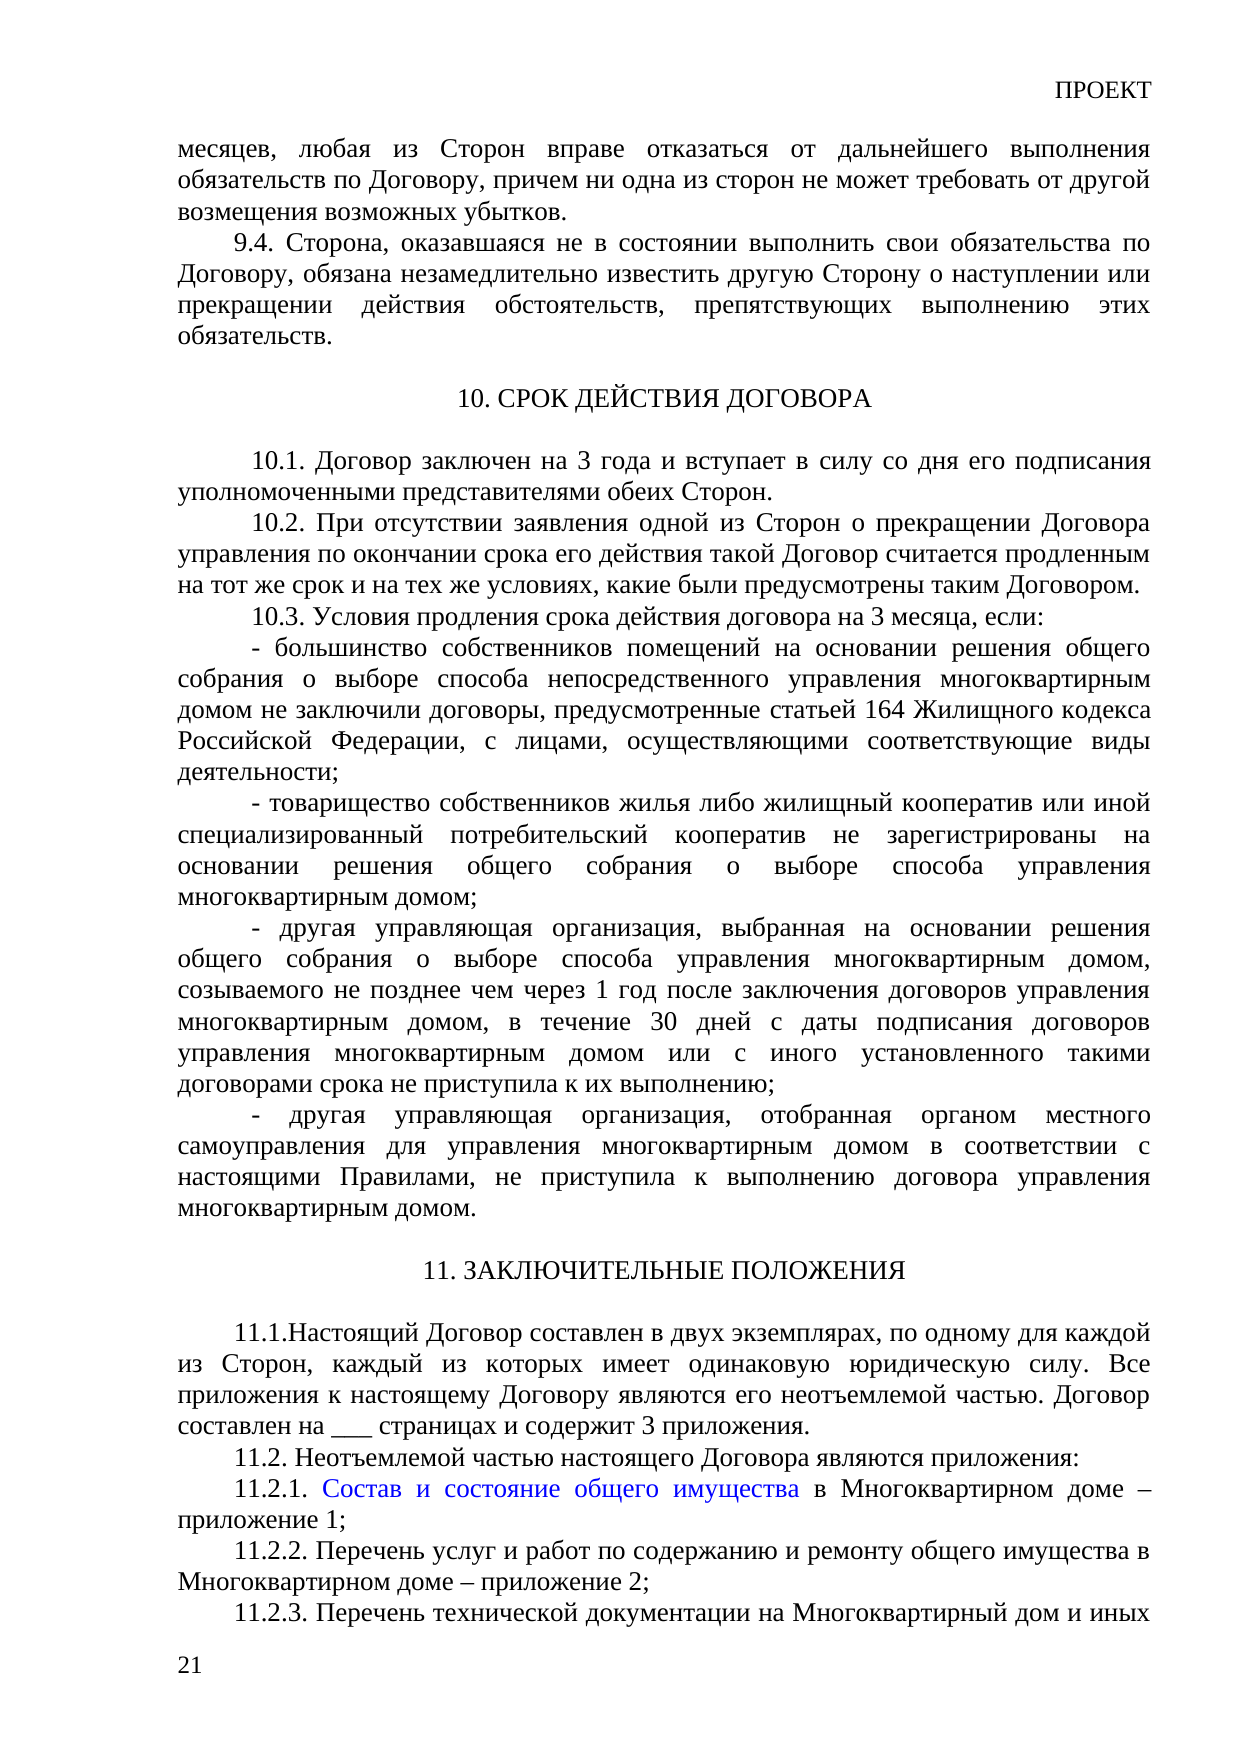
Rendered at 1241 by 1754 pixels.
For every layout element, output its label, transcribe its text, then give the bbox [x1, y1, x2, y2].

text 11.1.Настоящий Договор составлен в двух экземплярах, по одному для каждой из Сторон, каждый из которых имеет одинаковую юридическую силу. Все приложения к настоящему Договору являются его неотъемлемой частью. Договор составлен на ___ страницах и содержит 3 приложения. [177, 1316, 1152, 1441]
text 11.2.1. Состав и состояние общего имущества в Многоквартирном доме – приложение 1; [177, 1472, 1152, 1534]
text - большинство собственников помещений на основании решения общего собрания о выборе способа непосредственного управления многоквартирным домом не заключили договоры, предусмотренные статьей 164 Жилищного кодекса Российской Федерации, с лицами, осуществляющими соответствующие виды деятельности; [177, 631, 1152, 787]
text 11.2.2. Перечень услуг и работ по содержанию и ремонту общего имущества в Многоквартирном доме – приложение 2; [177, 1534, 1152, 1596]
text 11. ЗАКЛЮЧИТЕЛЬНЫЕ ПОЛОЖЕНИЯ [177, 1254, 1152, 1285]
text 9.4. Сторона, оказавшаяся не в состоянии выполнить свои обязательства по Договору, обязана незамедлительно известить другую Сторону о наступлении или прекращении действия обстоятельств, препятствующих выполнению этих обязательств. [177, 226, 1152, 351]
text - другая управляющая организация, выбранная на основании решения общего собрания о выборе способа управления многоквартирным домом, созываемого не позднее чем через 1 год после заключения договоров управления многоквартирным домом, в течение 30 дней с даты подписания договоров управления многоквартирным домом или с иного установленного такими договорами срока не приступила к их выполнению; [177, 911, 1152, 1098]
text - другая управляющая организация, отобранная органом местного самоуправления для управления многоквартирным домом в соответствии с настоящими Правилами, не приступила к выполнению договора управления многоквартирным домом. [177, 1098, 1152, 1223]
text 10.3. Условия продления срока действия договора на 3 месяца, если: [177, 600, 1152, 631]
text 11.2.3. Перечень технической документации на Многоквартирный дом и иных связанных с управлением многоквартирным домом документов- приложение 3. [177, 1596, 1152, 1627]
text - товарищество собственников жилья либо жилищный кооператив или иной специализированный потребительский кооператив не зарегистрированы на основании решения общего собрания о выборе способа управления многоквартирным домом; [177, 787, 1152, 911]
text 11.2. Неотъемлемой частью настоящего Договора являются приложения: [177, 1441, 1152, 1472]
text 10. СРОК ДЕЙСТВИЯ ДОГОВОРА [177, 382, 1152, 413]
text 10.1. Договор заключен на 3 года и вступает в силу со дня его подписания уполномоченными представителями обеих Сторон. [177, 444, 1152, 506]
text 10.2. При отсутствии заявления одной из Сторон о прекращении Договора управления по окончании срока его действия такой Договор считается продленным на тот же срок и на тех же условиях, какие были предусмотрены таким Договором. [177, 506, 1152, 600]
